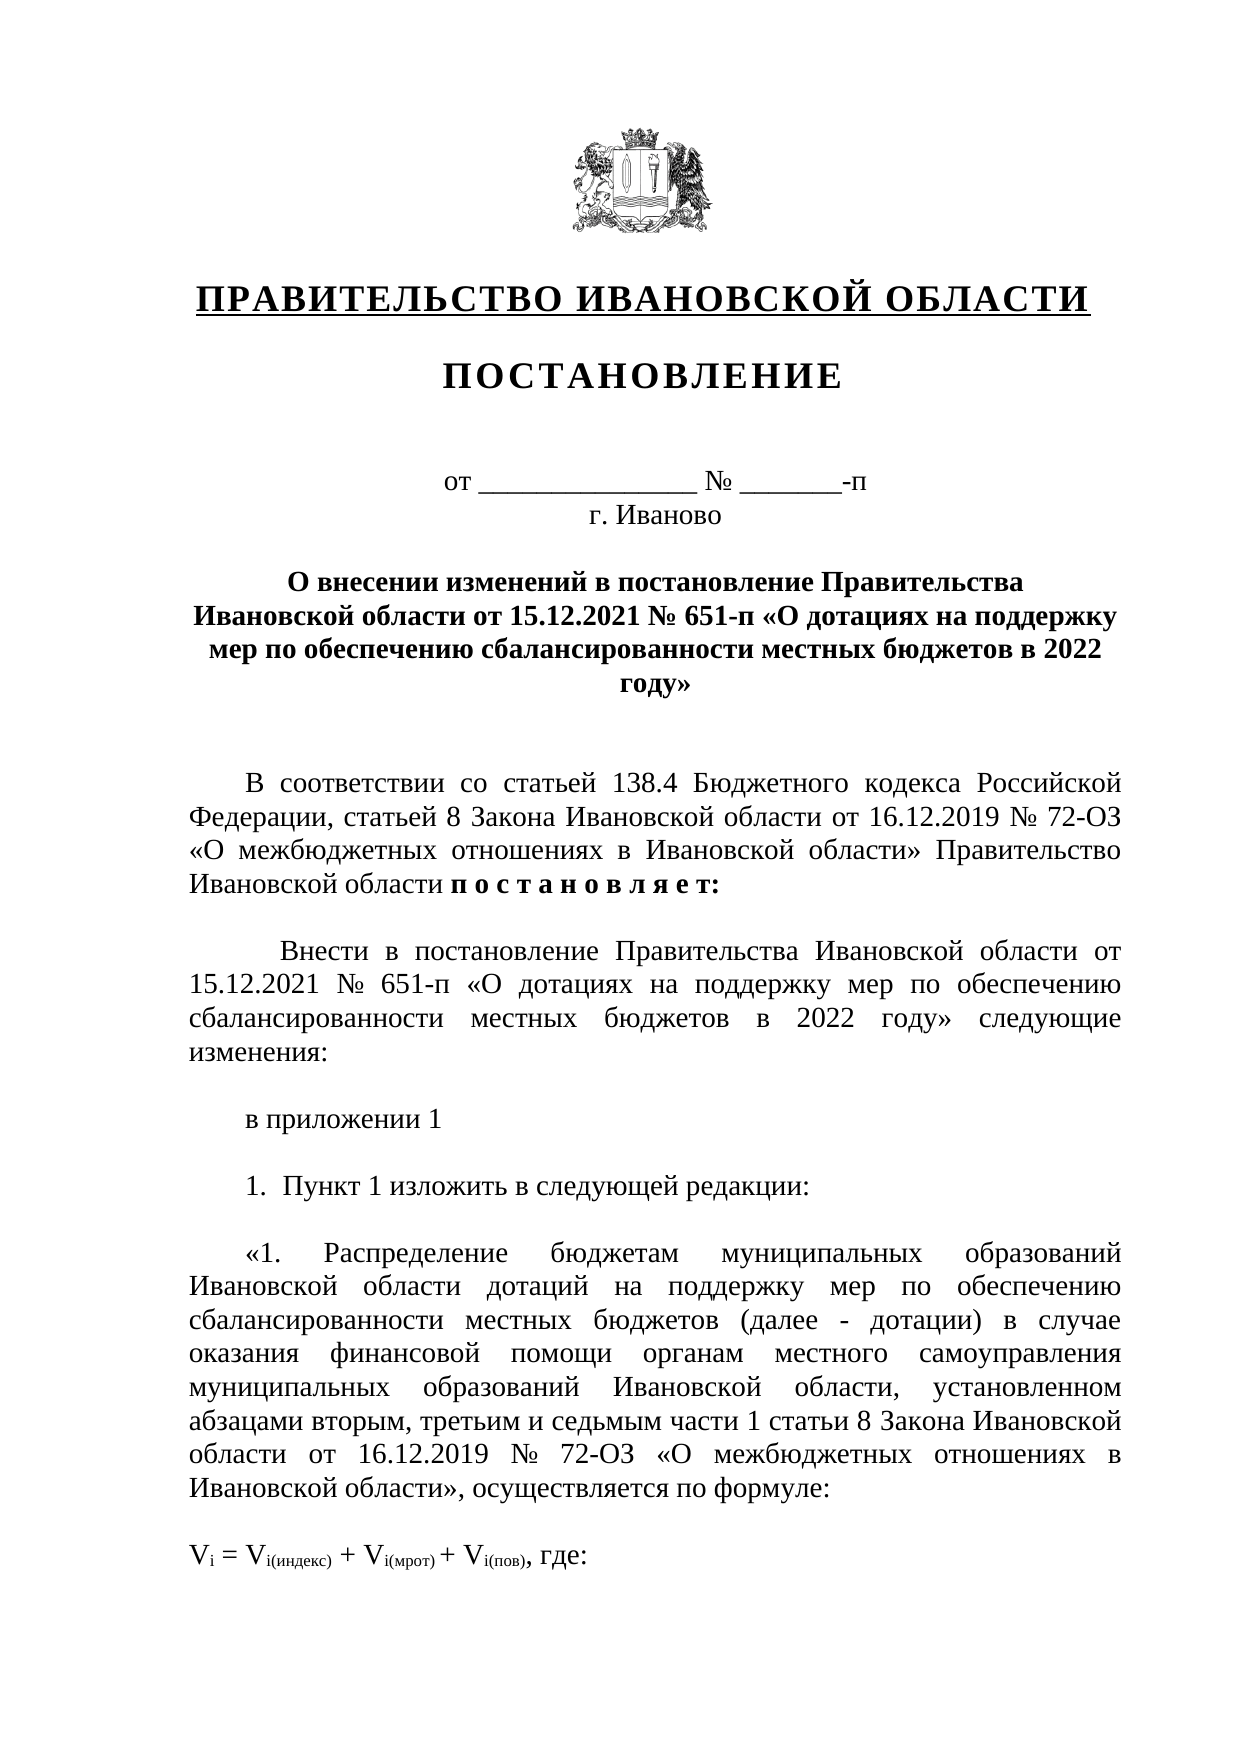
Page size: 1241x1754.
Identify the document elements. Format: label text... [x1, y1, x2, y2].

text ПРАВИТЕЛЬСТВО ИВАНОВСКОЙ ОБЛАСТИ [177, 277, 1107, 320]
table_header О внесении изменений в постановление Правительства Ивановской области от 15.12.2021 № 651-п «О дотациях на поддержку мер по обеспечению сбалансированности местных бюджетов в 2022 году» [177, 564, 1133, 698]
picture [563, 118, 722, 244]
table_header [177, 765, 1133, 1604]
table_header от _______________ № _______-п г. Иваново [177, 464, 1133, 531]
text ПОСТАНОВЛЕНИЕ [177, 353, 1107, 396]
